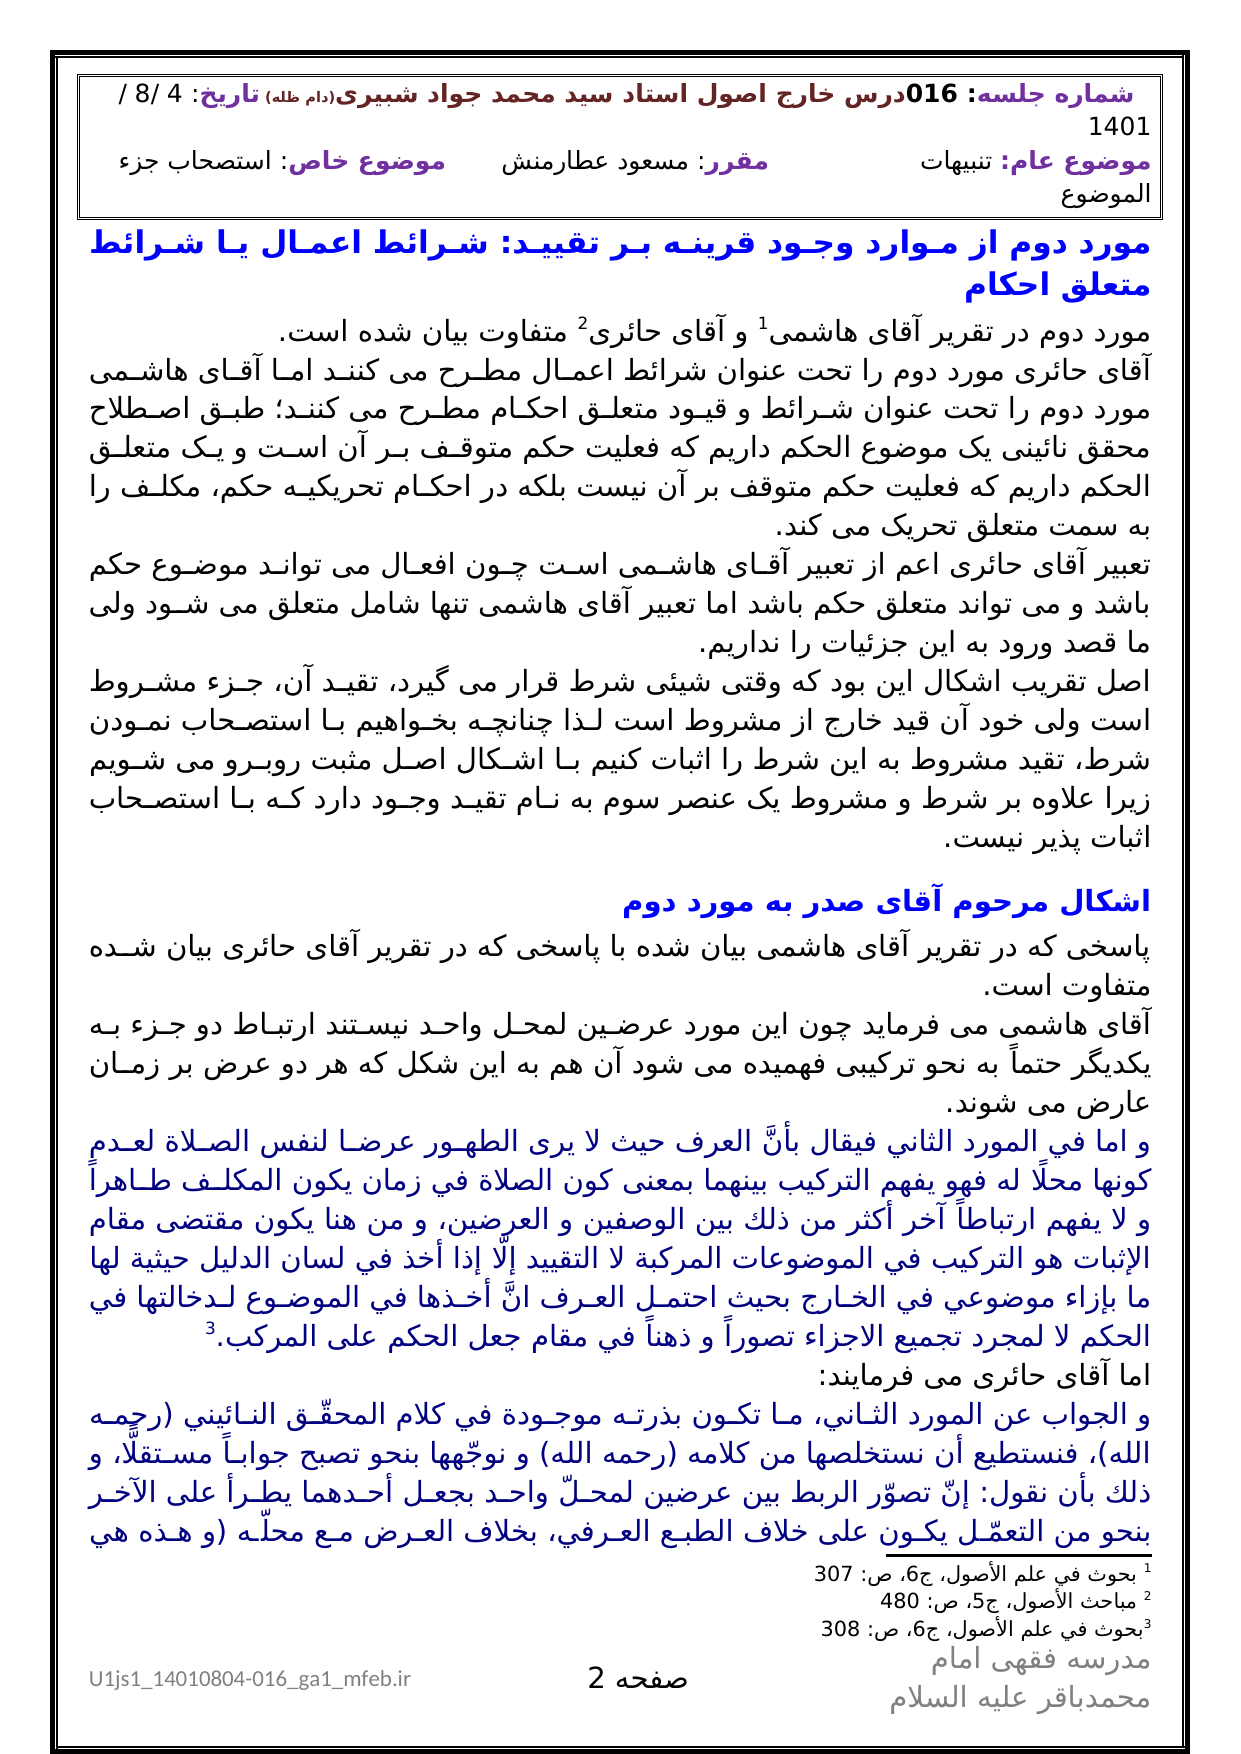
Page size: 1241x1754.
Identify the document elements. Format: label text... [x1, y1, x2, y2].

text آقای حائری مورد دوم را تحت عنوان شرائط اعمال مطرح می کنند اما آقای هاشمی مورد دوم را تحت عنوان شرائط و قیود متعلق احکام مطرح می کنند؛ طبق اصطلاح محقق نائینی یک موضوع الحکم داریم که فعلیت حکم متوقف بر آن است و یک متعلق الحکم داریم که فعلیت حکم متوقف بر آن نیست بلکه در احکام تحریکیه حکم، مکلف را به سمت متعلق تحریک می کند. [89, 353, 1152, 543]
text تعبیر آقای حائری اعم از تعبیر آقای هاشمی است چون افعال می تواند موضوع حکم باشد و می تواند متعلق حکم باشد اما تعبیر آقای هاشمی تنها شامل متعلق می شود ولی ما قصد ورود به این جزئیات را نداریم. [89, 548, 1152, 659]
subtitle مورد دوم از موارد وجود قرینه بر تقیید: شرائط اعمال یا شرائط متعلق احکام [89, 224, 1152, 302]
text پاسخی که در تقریر آقای هاشمی بیان شده با پاسخی که در تقریر آقای حائری بیان شده متفاوت است. [89, 929, 1152, 1002]
subtitle اشکال مرحوم آقای صدر به مورد دوم [89, 884, 1152, 918]
text آقای هاشمی می فرماید چون این مورد عرضین لمحل واحد نیستند ارتباط دو جزء به یکدیگر حتماً به نحو ترکیبی فهمیده می شود آن هم به این شکل که هر دو عرض بر زمان عارض می شوند. [89, 1007, 1152, 1119]
text و اما في المورد الثاني فيقال بأنَّ العرف حيث لا يرى الطهور عرضا لنفس الصلاة لعدم كونها محلًا له فهو يفهم التركيب بينهما بمعنى كون الصلاة في زمان يكون المكلف طاهراً و لا يفهم ارتباطاً آخر أكثر من ذلك بين الوصفين و العرضين، و من هنا يكون مقتضى مقام الإثبات هو التركيب في الموضوعات المركبة لا التقييد إلّا إذا أخذ في لسان الدليل حيثية لها ما بإزاء موضوعي في الخارج بحيث احتمل العرف انَّ أخذها في الموضوع لدخالتها في الحكم لا لمجرد تجميع الاجزاء تصوراً و ذهناً في مقام جعل الحكم على المركب. [89, 1124, 1152, 1353]
text اصل تقریب اشکال این بود که وقتی شیئی شرط قرار می گیرد، تقید آن، جزء مشروط است ولی خود آن قید خارج از مشروط است لذا چنانچه بخواهیم با استصحاب نمودن شرط، تقید مشروط به این شرط را اثبات کنیم با اشکال اصل مثبت روبرو می شویم زیرا علاوه بر شرط و مشروط یک عنصر سوم به نام تقید وجود دارد که با استصحاب اثبات پذیر نیست. [89, 664, 1152, 854]
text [89, 1397, 1152, 1548]
text مورد دوم در تقریر آقای هاشمی و آقای حائری متفاوت بیان شده است. [89, 314, 1152, 348]
text اما آقای حائری می فرمایند: [89, 1358, 1152, 1392]
